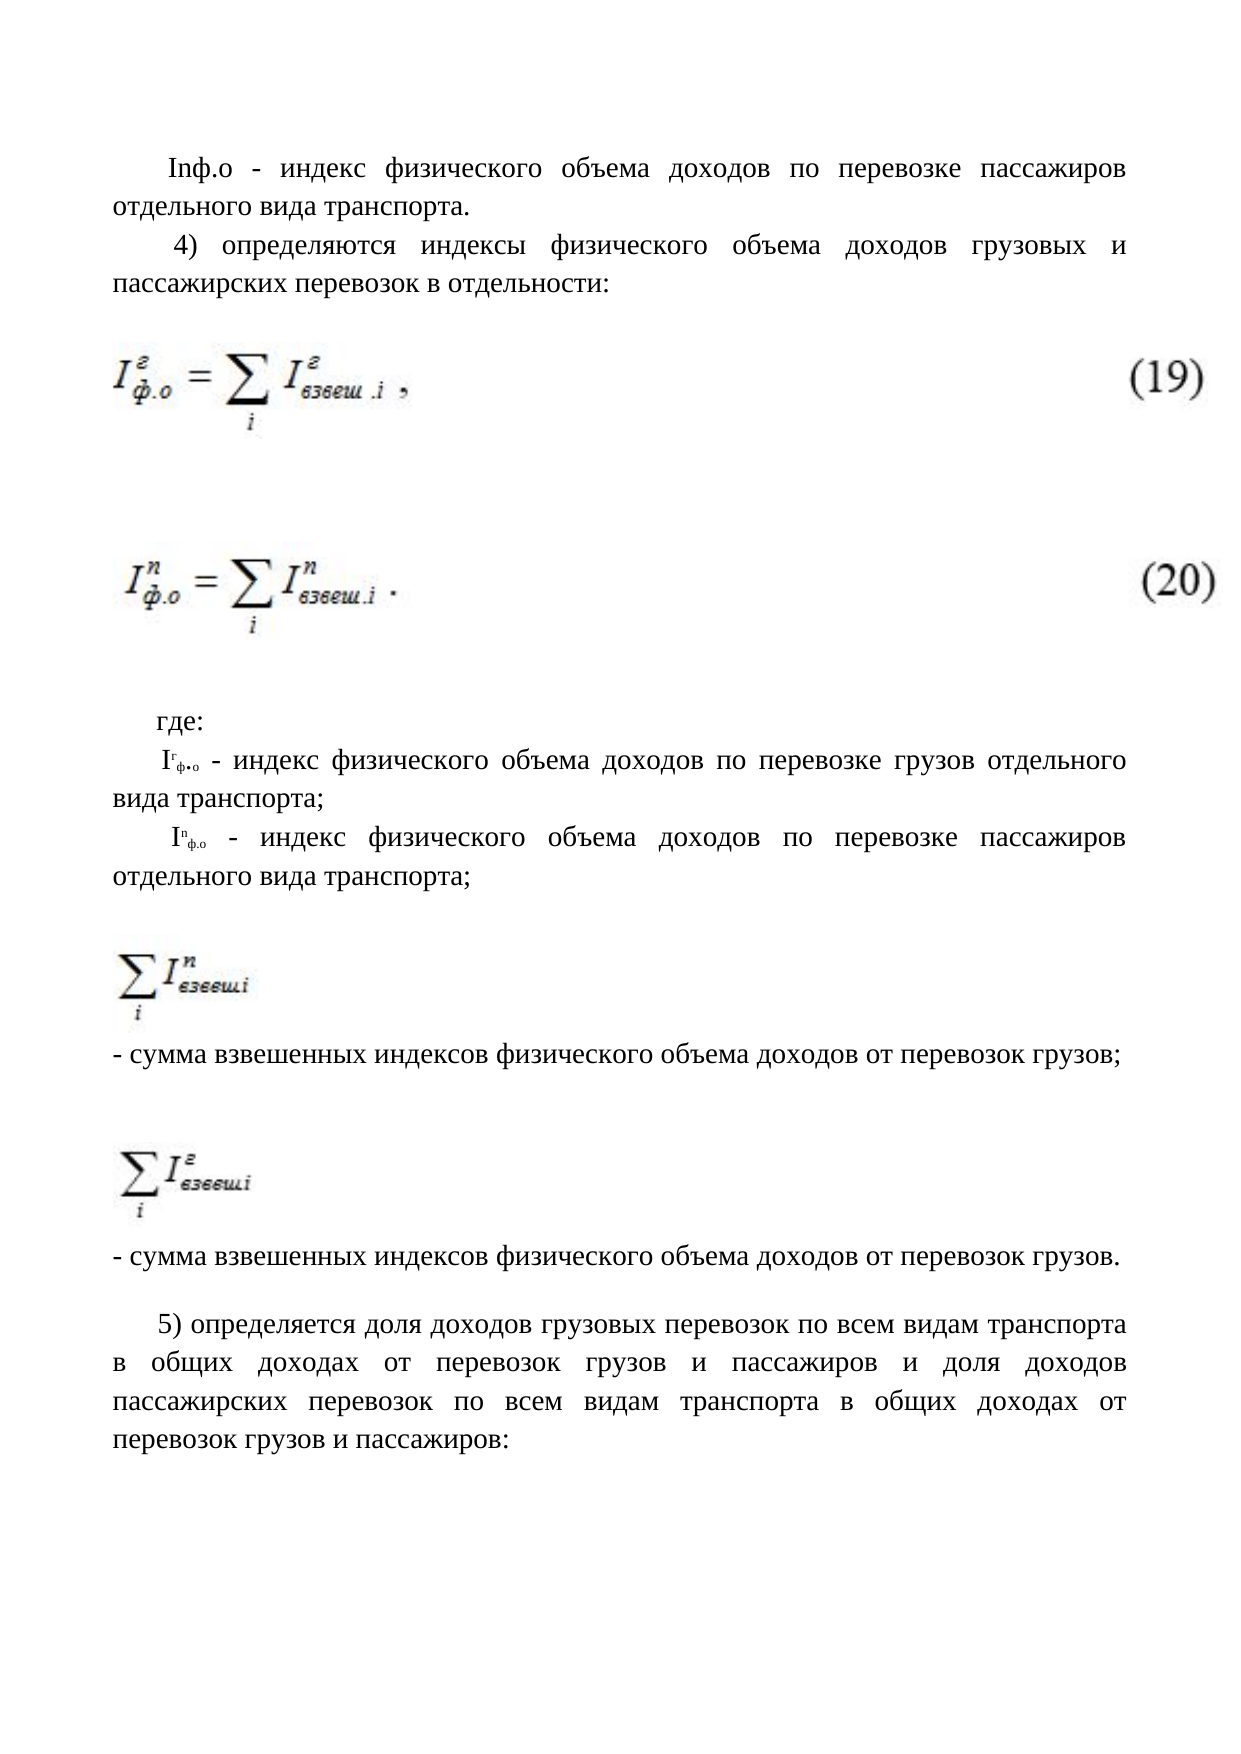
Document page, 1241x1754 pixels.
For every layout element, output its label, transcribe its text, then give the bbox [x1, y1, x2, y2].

picture [112, 541, 1223, 640]
text - сумма взвешенных индексов физического объема доходов от перевозок грузов. [112, 1238, 1128, 1302]
text Inф.o - индекс физического объема доходов по перевозке пассажиров отдельного вида транспорта; [112, 819, 1128, 891]
picture [112, 934, 259, 1033]
text 4) определяются индексы физического объема доходов грузовых и пассажирских перевозок в отдельности: [112, 227, 1128, 299]
text Iгф.o - индекс физического объема доходов по перевозке грузов отдельного вида транспорта; [112, 742, 1128, 814]
text где: [112, 703, 1128, 737]
text 5) определяется доля доходов грузовых перевозок по всем видам транспорта в общих доходах от перевозок грузов и пассажиров и доля доходов пассажирских перевозок по всем видам транспорта в общих доходах от перевозок грузов и пассажиров: [112, 1306, 1128, 1455]
text Inф.o - индекс физического объема доходов по перевозке пассажиров отдельного вида транспорта. [112, 150, 1128, 222]
text - сумма взвешенных индексов физического объема доходов от перевозок грузов; [112, 1037, 1128, 1100]
picture [112, 342, 1209, 439]
picture [112, 1142, 257, 1235]
